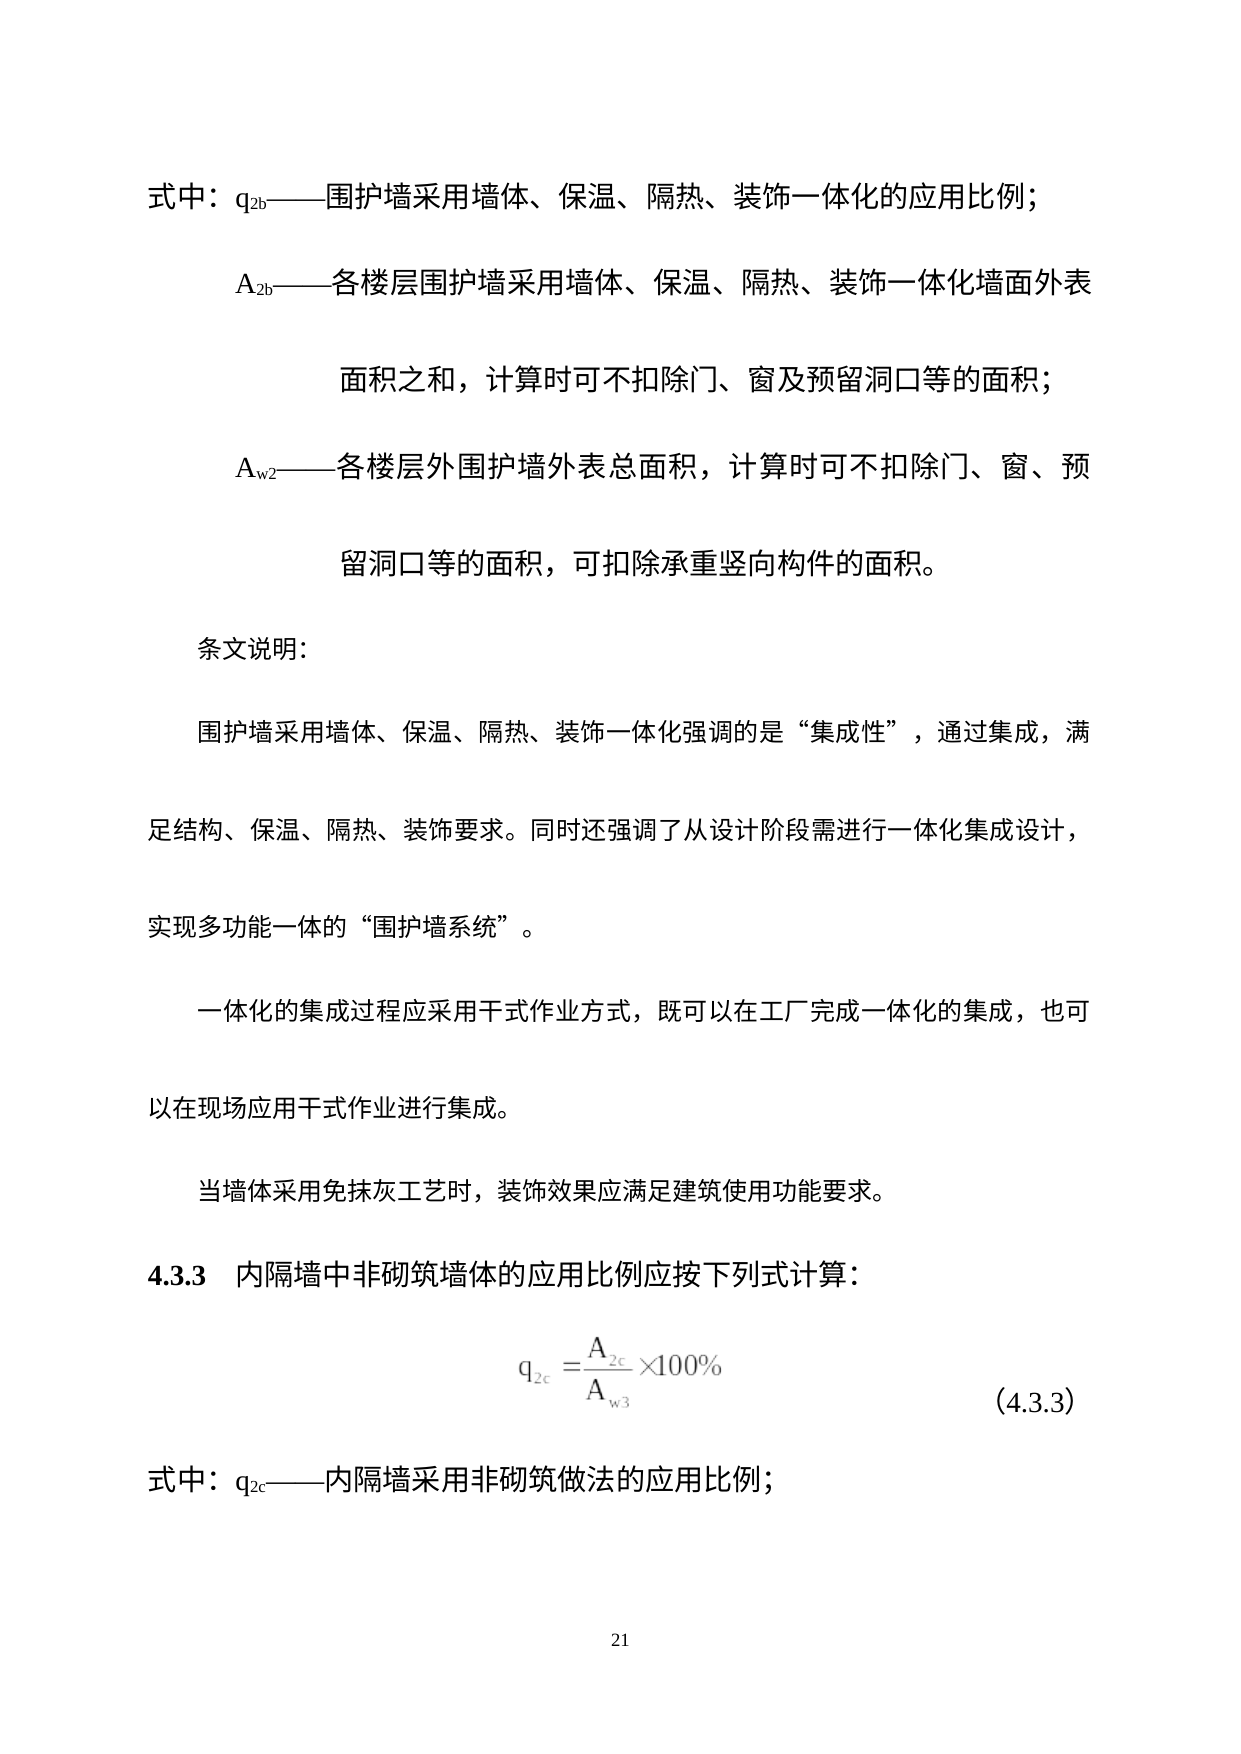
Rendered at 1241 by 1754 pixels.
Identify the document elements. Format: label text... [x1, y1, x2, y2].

text 式中：q2c——内隔墙采用非砌筑做法的应用比例； [148, 1445, 1092, 1510]
text （4.3.3） [148, 1327, 1092, 1424]
text A2b——各楼层围护墙采用墙体、保温、隔热、装饰一体化墙面外表面积之和，计算时可不扣除门、窗及预留洞口等的面积； [235, 248, 1092, 411]
text 围护墙采用墙体、保温、隔热、装饰一体化强调的是“集成性”，通过集成，满足结构、保温、隔热、装饰要求。同时还强调了从设计阶段需进行一体化集成设计，实现多功能一体的“围护墙系统”。 [148, 698, 1092, 810]
text 条文说明： [148, 615, 1092, 680]
text 式中：q2b——围护墙采用墙体、保温、隔热、装饰一体化的应用比例； [148, 162, 1092, 227]
text 当墙体采用免抹灰工艺时，装饰效果应满足建筑使用功能要求。 [148, 1157, 1092, 1222]
text 4.3.3 内隔墙中非砌筑墙体的应用比例应按下列式计算： [148, 1240, 1092, 1305]
text 围护墙采用墙体、保温、隔热、装饰一体化强调的是“集成性”，通过集成，满足结构、保温、隔热、装饰要求。同时还强调了从设计阶段需进行一体化集成设计，实现多功能一体的“围护墙系统”。 [148, 847, 1092, 958]
text 一体化的集成过程应采用干式作业方式，既可以在工厂完成一体化的集成，也可以在现场应用干式作业进行集成。 [148, 977, 1092, 1139]
text Aw2——各楼层外围护墙外表总面积，计算时可不扣除门、窗、预留洞口等的面积，可扣除承重竖向构件的面积。 [235, 432, 1092, 594]
